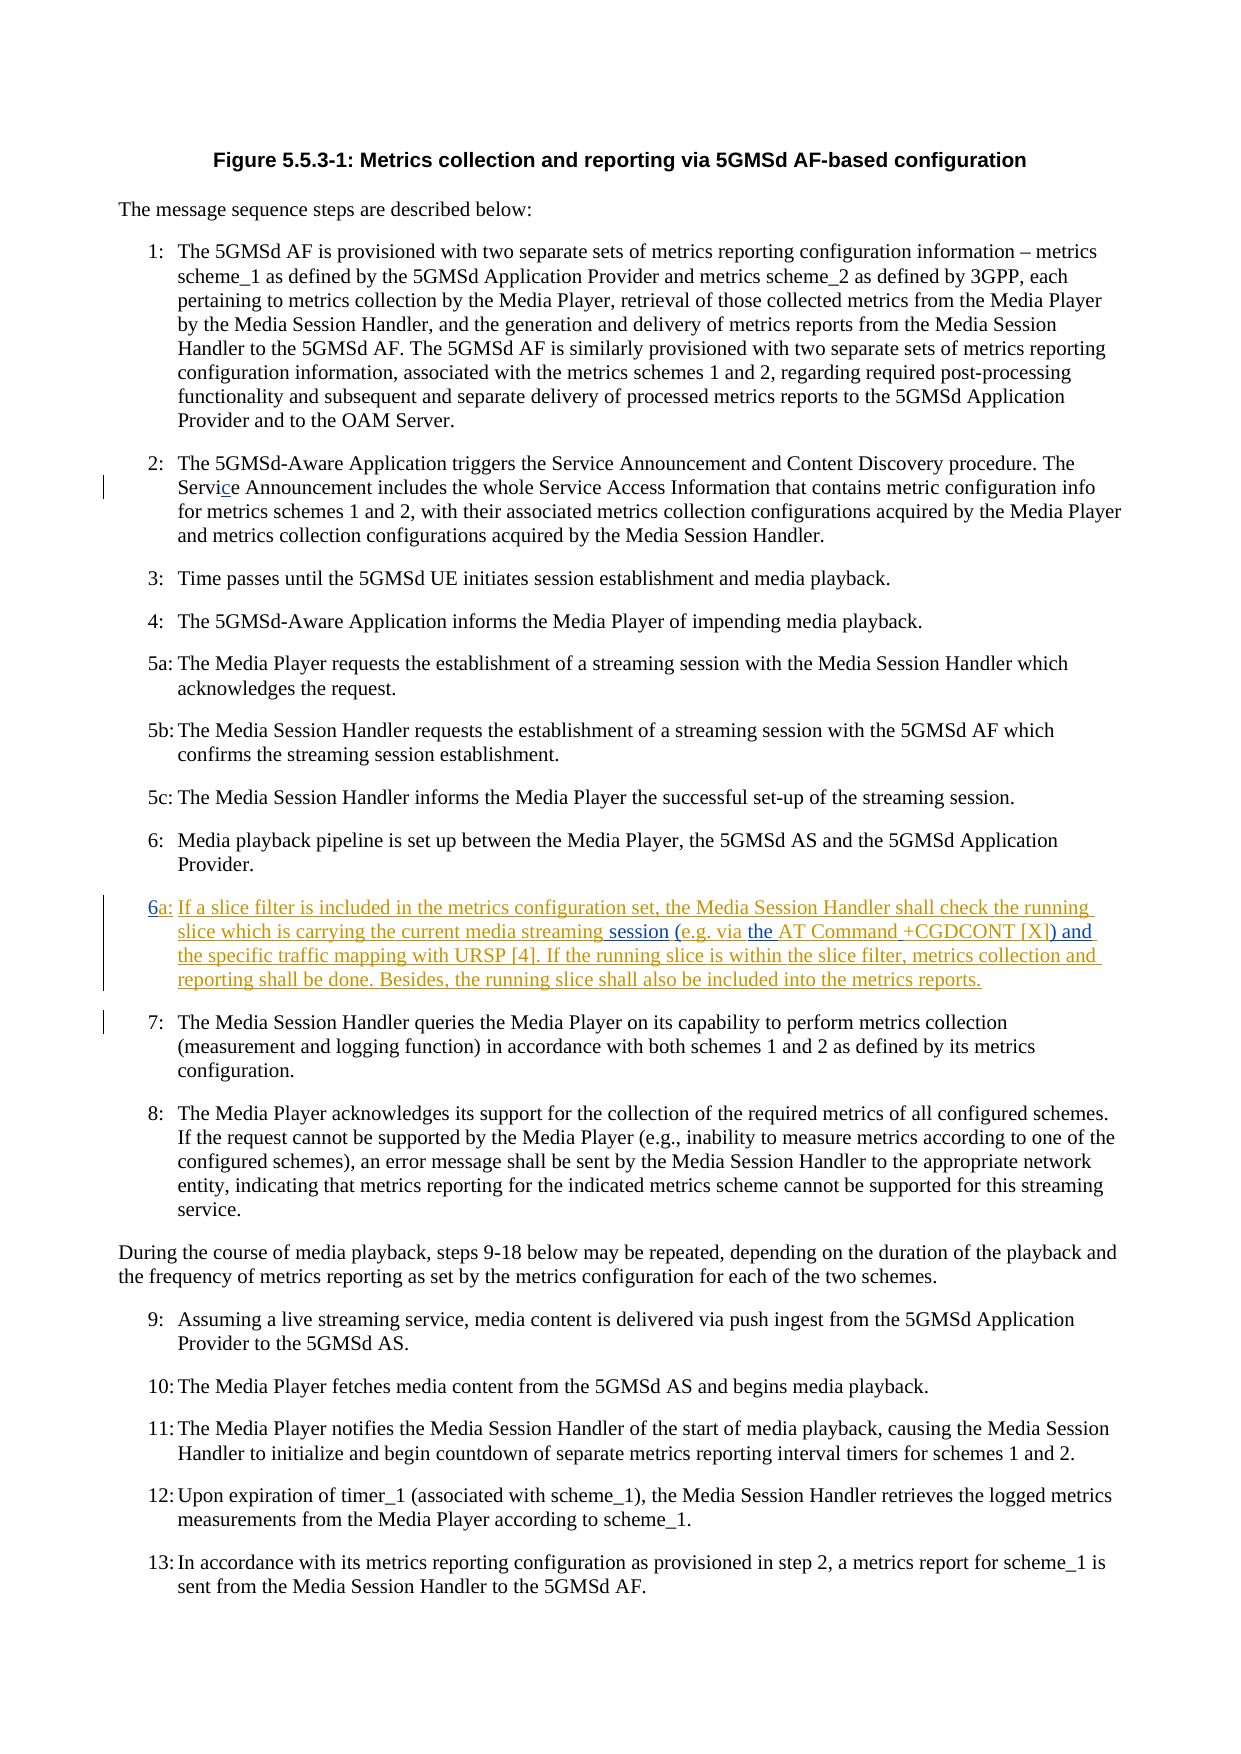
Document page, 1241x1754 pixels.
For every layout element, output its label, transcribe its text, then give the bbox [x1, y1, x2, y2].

text During the course of media playback, steps 9-18 below may be repeated, depending on the duration of the playback and the frequency of metrics reporting as set by the metrics configuration for each of the two schemes. [118, 1240, 1122, 1288]
text 10: The Media Player fetches media content from the 5GMSd AS and begins media playback. [148, 1373, 1122, 1398]
text 3: Time passes until the 5GMSd UE initiates session establishment and media playback. [148, 566, 1122, 590]
text 8: The Media Player acknowledges its support for the collection of the required metrics of all configured schemes. If the request cannot be supported by the Media Player (e.g., inability to measure metrics according to one of the configured schemes), an error message shall be sent by the Media Session Handler to the appropriate network entity, indicating that metrics reporting for the indicated metrics scheme cannot be supported for this streaming service. [148, 1101, 1122, 1221]
text 5a: The Media Player requests the establishment of a streaming session with the Media Session Handler which acknowledges the request. [148, 651, 1122, 699]
text 6: Media playback pipeline is set up between the Media Player, the 5GMSd AS and the 5GMSd Application Provider. [148, 828, 1122, 876]
text 5b: The Media Session Handler requests the establishment of a streaming session with the 5GMSd AF which confirms the streaming session establishment. [148, 718, 1122, 766]
text 1: The 5GMSd AF is provisioned with two separate sets of metrics reporting configuration information – metrics scheme_1 as defined by the 5GMSd Application Provider and metrics scheme_2 as defined by 3GPP, each pertaining to metrics collection by the Media Player, retrieval of those collected metrics from the Media Player by the Media Session Handler, and the generation and delivery of metrics reports from the Media Session Handler to the 5GMSd AF. The 5GMSd AF is similarly provisioned with two separate sets of metrics reporting configuration information, associated with the metrics schemes 1 and 2, regarding required post-processing functionality and subsequent and separate delivery of processed metrics reports to the 5GMSd Application Provider and to the OAM Server. [148, 239, 1122, 432]
text 12: Upon expiration of timer_1 (associated with scheme_1), the Media Session Handler retrieves the logged metrics measurements from the Media Player according to scheme_1. [148, 1483, 1122, 1531]
text 4: The 5GMSd-Aware Application informs the Media Player of impending media playback. [148, 608, 1122, 633]
text The message sequence steps are described below: [118, 197, 1122, 221]
text 5c: The Media Session Handler informs the Media Player the successful set-up of the streaming session. [148, 785, 1122, 809]
text Figure 5.5.3-1: Metrics collection and reporting via 5GMSd AF-based configuration [118, 148, 1122, 172]
text 13: In accordance with its metrics reporting configuration as provisioned in step 2, a metrics report for scheme_1 is sent from the Media Session Handler to the 5GMSd AF. [148, 1550, 1122, 1598]
text 9: Assuming a live streaming service, media content is delivered via push ingest from the 5GMSd Application Provider to the 5GMSd AS. [148, 1307, 1122, 1355]
text 2: The 5GMSd-Aware Application triggers the Service Announcement and Content Discovery procedure. The Servie Announcement includes the whole Service Access Information that contains metric configuration info for metrics schemes 1 and 2, with their associated metrics collection configurations acquired by the Media Player and metrics collection configurations acquired by the Media Session Handler. [148, 451, 1122, 547]
text 7: The Media Session Handler queries the Media Player on its capability to perform metrics collection (measurement and logging function) in accordance with both schemes 1 and 2 as defined by its metrics configuration. [148, 1010, 1122, 1082]
text 11: The Media Player notifies the Media Session Handler of the start of media playback, causing the Media Session Handler to initialize and begin countdown of separate metrics reporting interval timers for schemes 1 and 2. [148, 1416, 1122, 1464]
